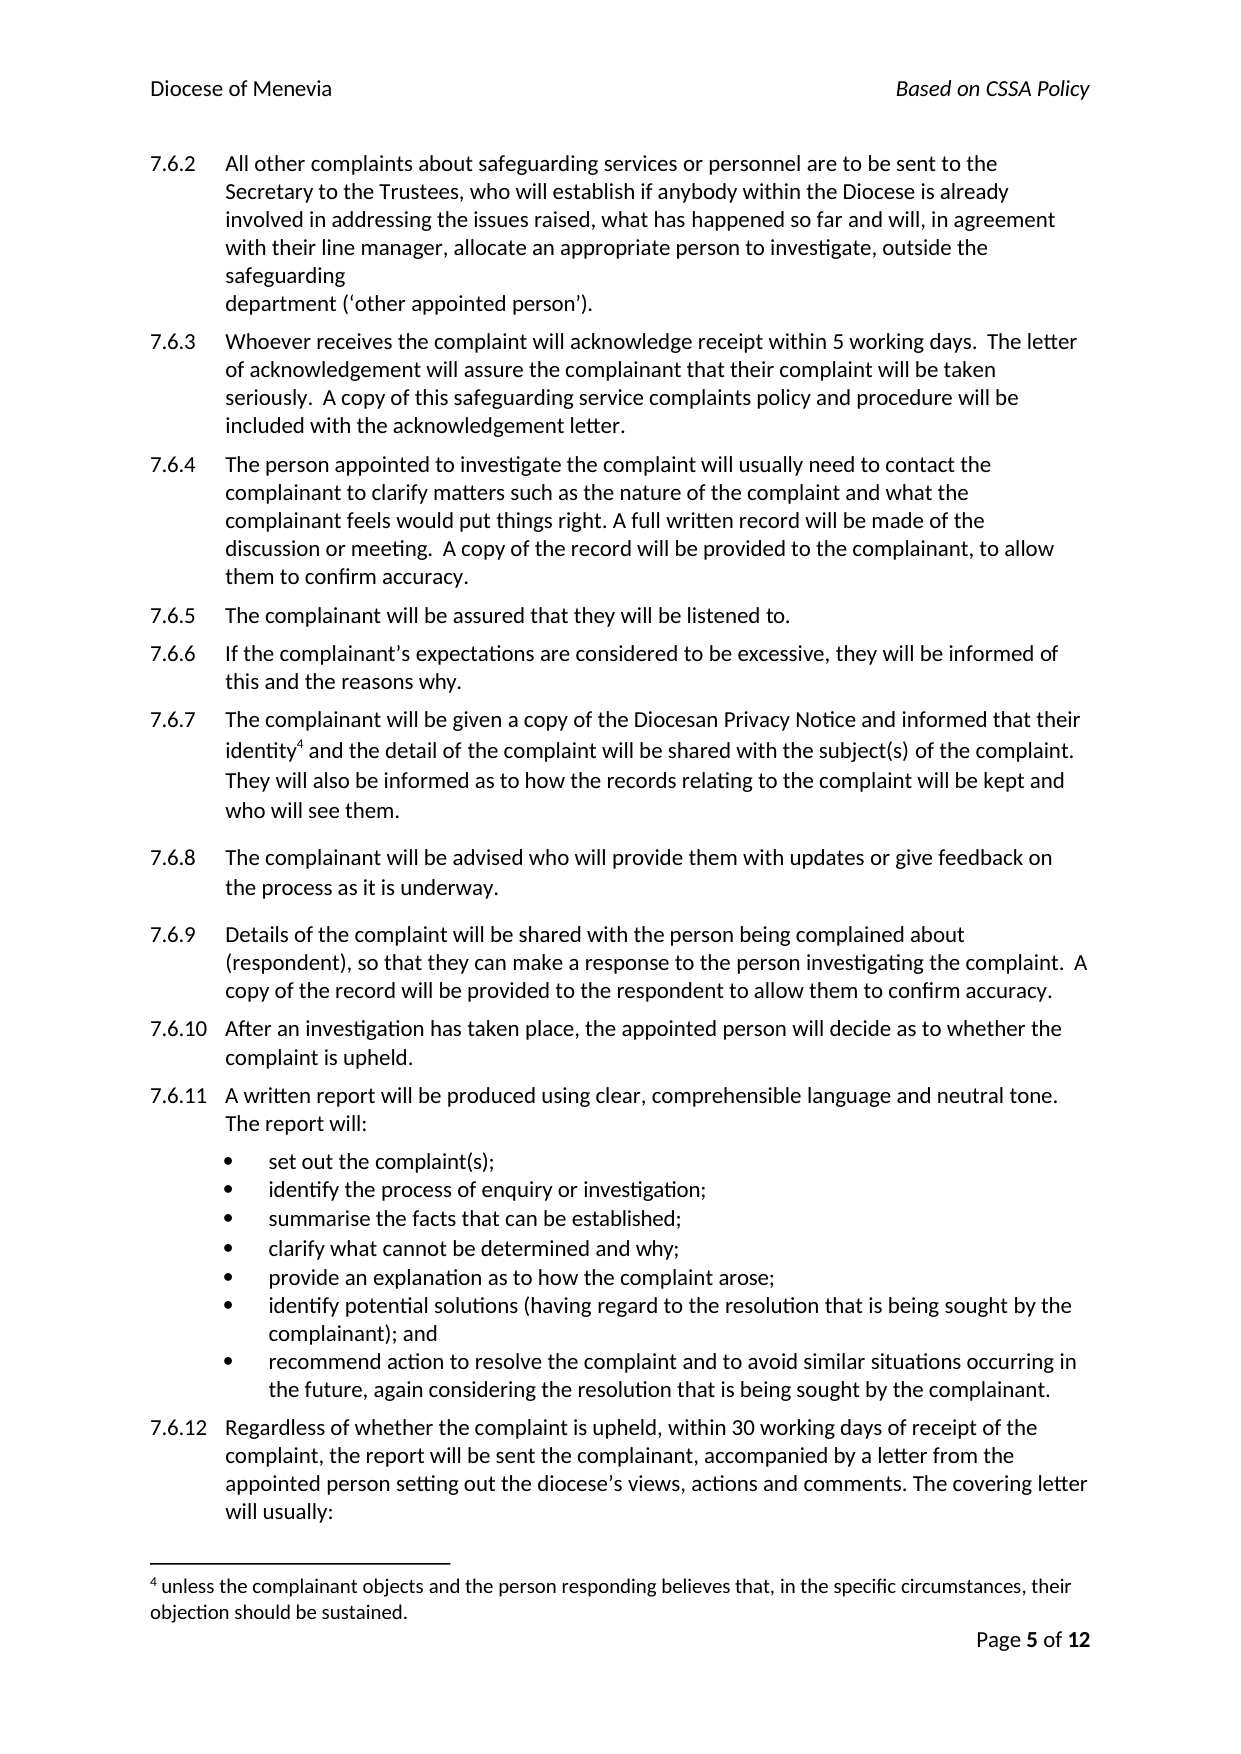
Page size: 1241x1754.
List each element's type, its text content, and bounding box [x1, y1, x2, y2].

list The complainant will be given a copy of the Diocesan Privacy Notice and informed that their identity4 and the detail of the complaint will be shared with the subject(s) of the complaint. They will also be informed as to how the records relating to the complaint will be kept and who will see them. [150, 706, 1081, 824]
list All other complaints about safeguarding services or personnel are to be sent to the Secretary to the Trustees, who will establish if anybody within the Diocese is already involved in addressing the issues raised, what has happened so far and will, in agreement with their line manager, allocate an appropriate person to investigate, outside the safeguarding [150, 149, 1090, 289]
list After an investigation has taken place, the appointed person will decide as to whether the complaint is upheld. [150, 1014, 1062, 1071]
list The person appointed to investigate the complaint will usually need to contact the complainant to clarify matters such as the nature of the complaint and what the complainant feels would put things right. A full written record will be made of the discussion or meeting. A copy of the record will be provided to the complainant, to allow them to confirm accuracy. [150, 450, 1084, 590]
list The complainant will be assured that they will be listened to. [150, 601, 1134, 629]
list If the complainant’s expectations are considered to be excessive, they will be informed of [150, 639, 1134, 667]
text this and the reasons why. [225, 667, 1134, 695]
list The complainant will be advised who will provide them with updates or give feedback on the process as it is underway. [150, 843, 1088, 901]
list provide an explanation as to how the complaint arose; [224, 1262, 1134, 1291]
list clarify what cannot be determined and why; [224, 1233, 1134, 1262]
list recommend action to resolve the complaint and to avoid similar situations occurring in the future, again considering the resolution that is being sought by the complainant. [224, 1347, 1077, 1403]
text department (‘other appointed person’). [225, 289, 1134, 317]
list A written report will be produced using clear, comprehensible language and neutral tone. The report will: [150, 1081, 1058, 1137]
list set out the complaint(s); [224, 1147, 1134, 1176]
list Regardless of whether the complaint is upheld, within 30 working days of receipt of the complaint, the report will be sent the complainant, accompanied by a letter from the appointed person setting out the diocese’s views, actions and comments. The covering letter will usually: [150, 1413, 1090, 1526]
list identify the process of enquiry or investigation; [224, 1176, 1134, 1203]
list identify potential solutions (having regard to the resolution that is being sought by the complainant); and [224, 1291, 1072, 1347]
list Whoever receives the complaint will acknowledge receipt within 5 working days. The letter of acknowledgement will assure the complainant that their complaint will be taken seriously. A copy of this safeguarding service complaints policy and procedure will be included with the acknowledgement letter. [150, 327, 1078, 439]
list summarise the facts that can be established; [224, 1203, 1134, 1233]
list Details of the complaint will be shared with the person being complained about (respondent), so that they can make a response to the person investigating the complaint. A copy of the record will be provided to the respondent to allow them to confirm accuracy. [150, 920, 1088, 1004]
text 4 unless the complainant objects and the person responding believes that, in the specific circumstances, their objection should be sustained. [150, 1573, 1134, 1624]
